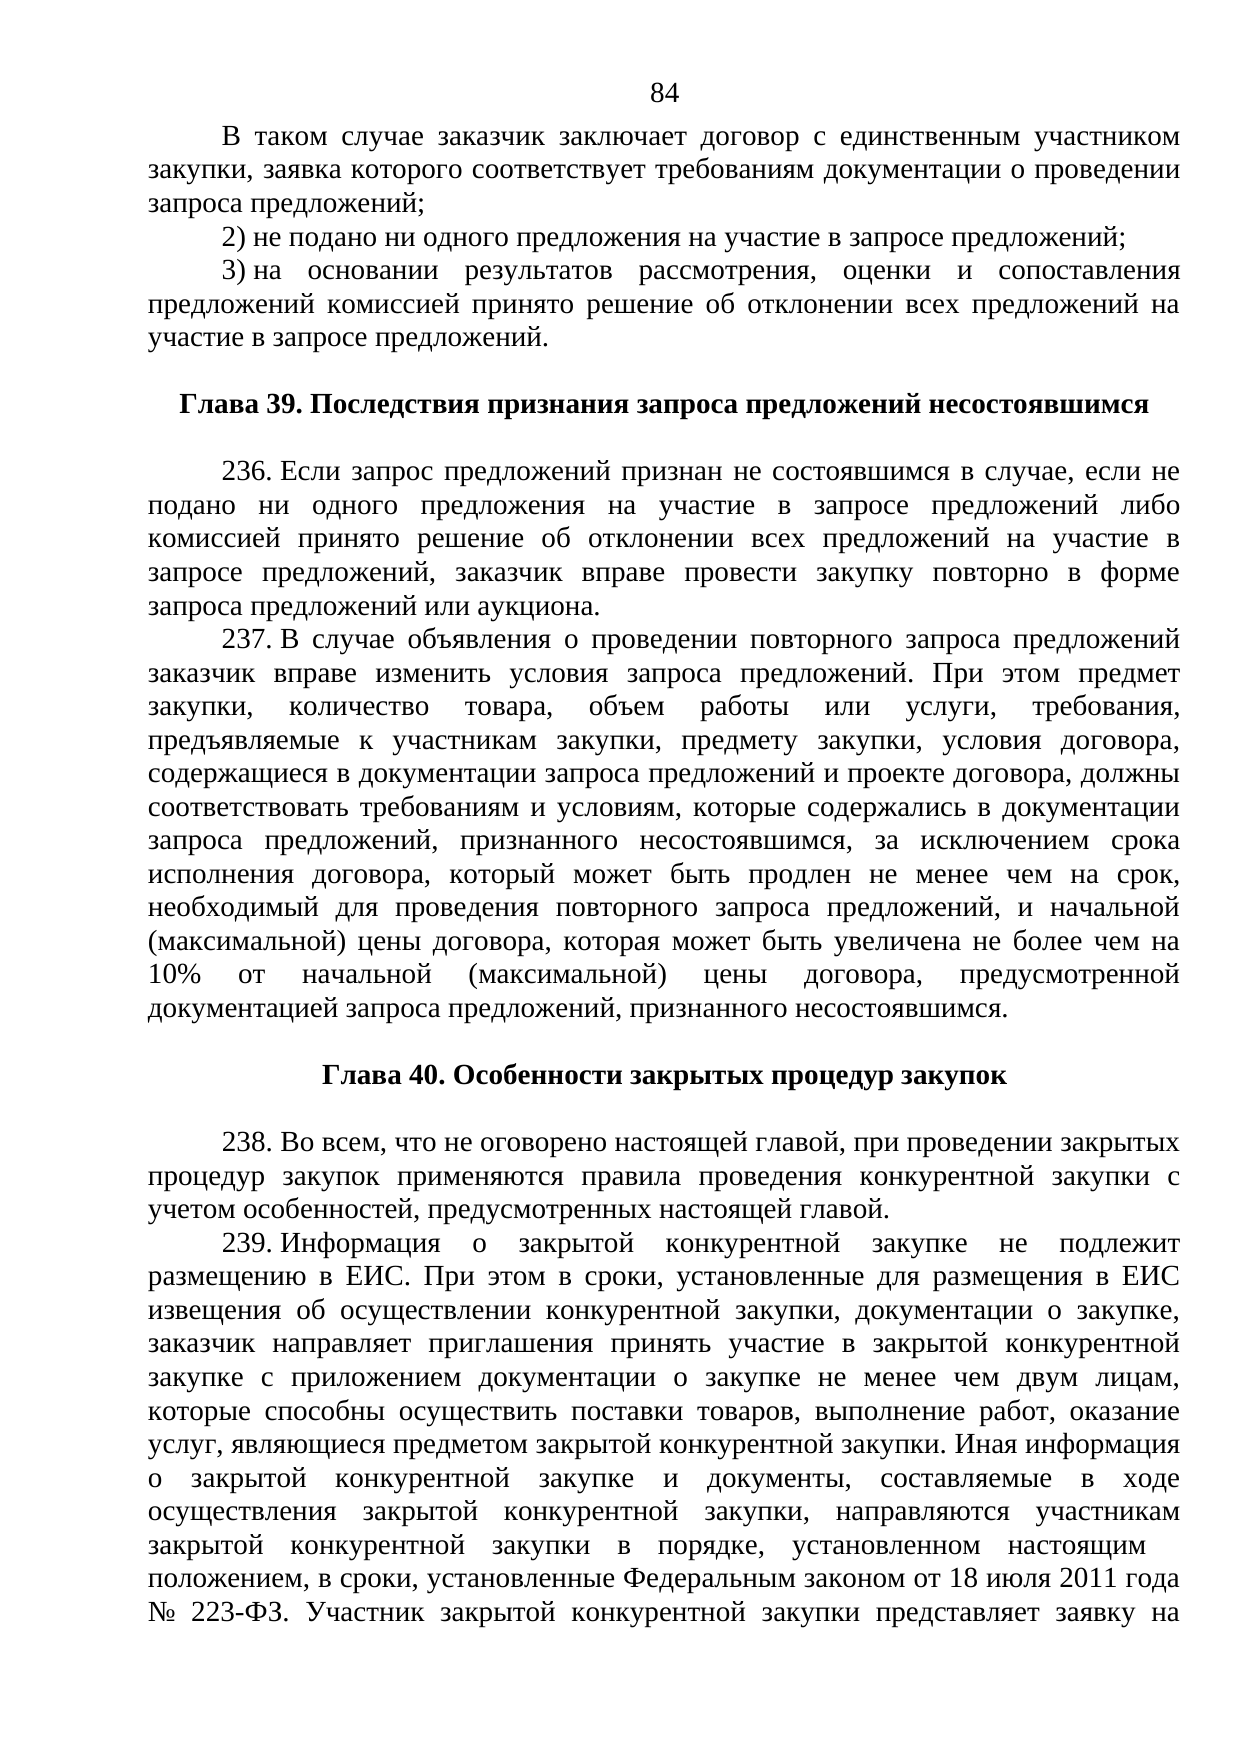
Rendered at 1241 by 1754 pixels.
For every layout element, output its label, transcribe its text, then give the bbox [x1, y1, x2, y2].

text 236. Если запрос предложений признан не состоявшимся в случае, если не подано ни одного предложения на участие в запросе предложений либо комиссией принято решение об отклонении всех предложений на участие в запросе предложений, заказчик вправе провести закупку повторно в форме запроса предложений или аукциона. [148, 453, 1181, 621]
text 2) не подано ни одного предложения на участие в запросе предложений; [148, 219, 1181, 252]
text 3) на основании результатов рассмотрения, оценки и сопоставления предложений комиссией принято решение об отклонении всех предложений на участие в запросе предложений. [148, 252, 1181, 353]
text 238. Во всем, что не оговорено настоящей главой, при проведении закрытых процедур закупок применяются правила проведения конкурентной закупки с учетом особенностей, предусмотренных настоящей главой. [148, 1124, 1181, 1225]
text Глава 39. Последствия признания запроса предложений несостоявшимся [148, 386, 1181, 420]
text В таком случае заказчик заключает договор с единственным участником закупки, заявка которого соответствует требованиям документации о проведении запроса предложений; [148, 118, 1181, 219]
text 237. В случае объявления о проведении повторного запроса предложений заказчик вправе изменить условия запроса предложений. При этом предмет закупки, количество товара, объем работы или услуги, требования, предъявляемые к участникам закупки, предмету закупки, условия договора, содержащиеся в документации запроса предложений и проекте договора, должны соответствовать требованиям и условиям, которые содержались в документации запроса предложений, признанного несостоявшимся, за исключением срока исполнения договора, который может быть продлен не менее чем на срок, необходимый для проведения повторного запроса предложений, и начальной (максимальной) цены договора, которая может быть увеличена не более чем на 10% от начальной (максимальной) цены договора, предусмотренной документацией запроса предложений, признанного несостоявшимся. [148, 621, 1181, 1024]
text Глава 40. Особенности закрытых процедур закупок [148, 1057, 1181, 1091]
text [148, 1225, 1181, 1627]
